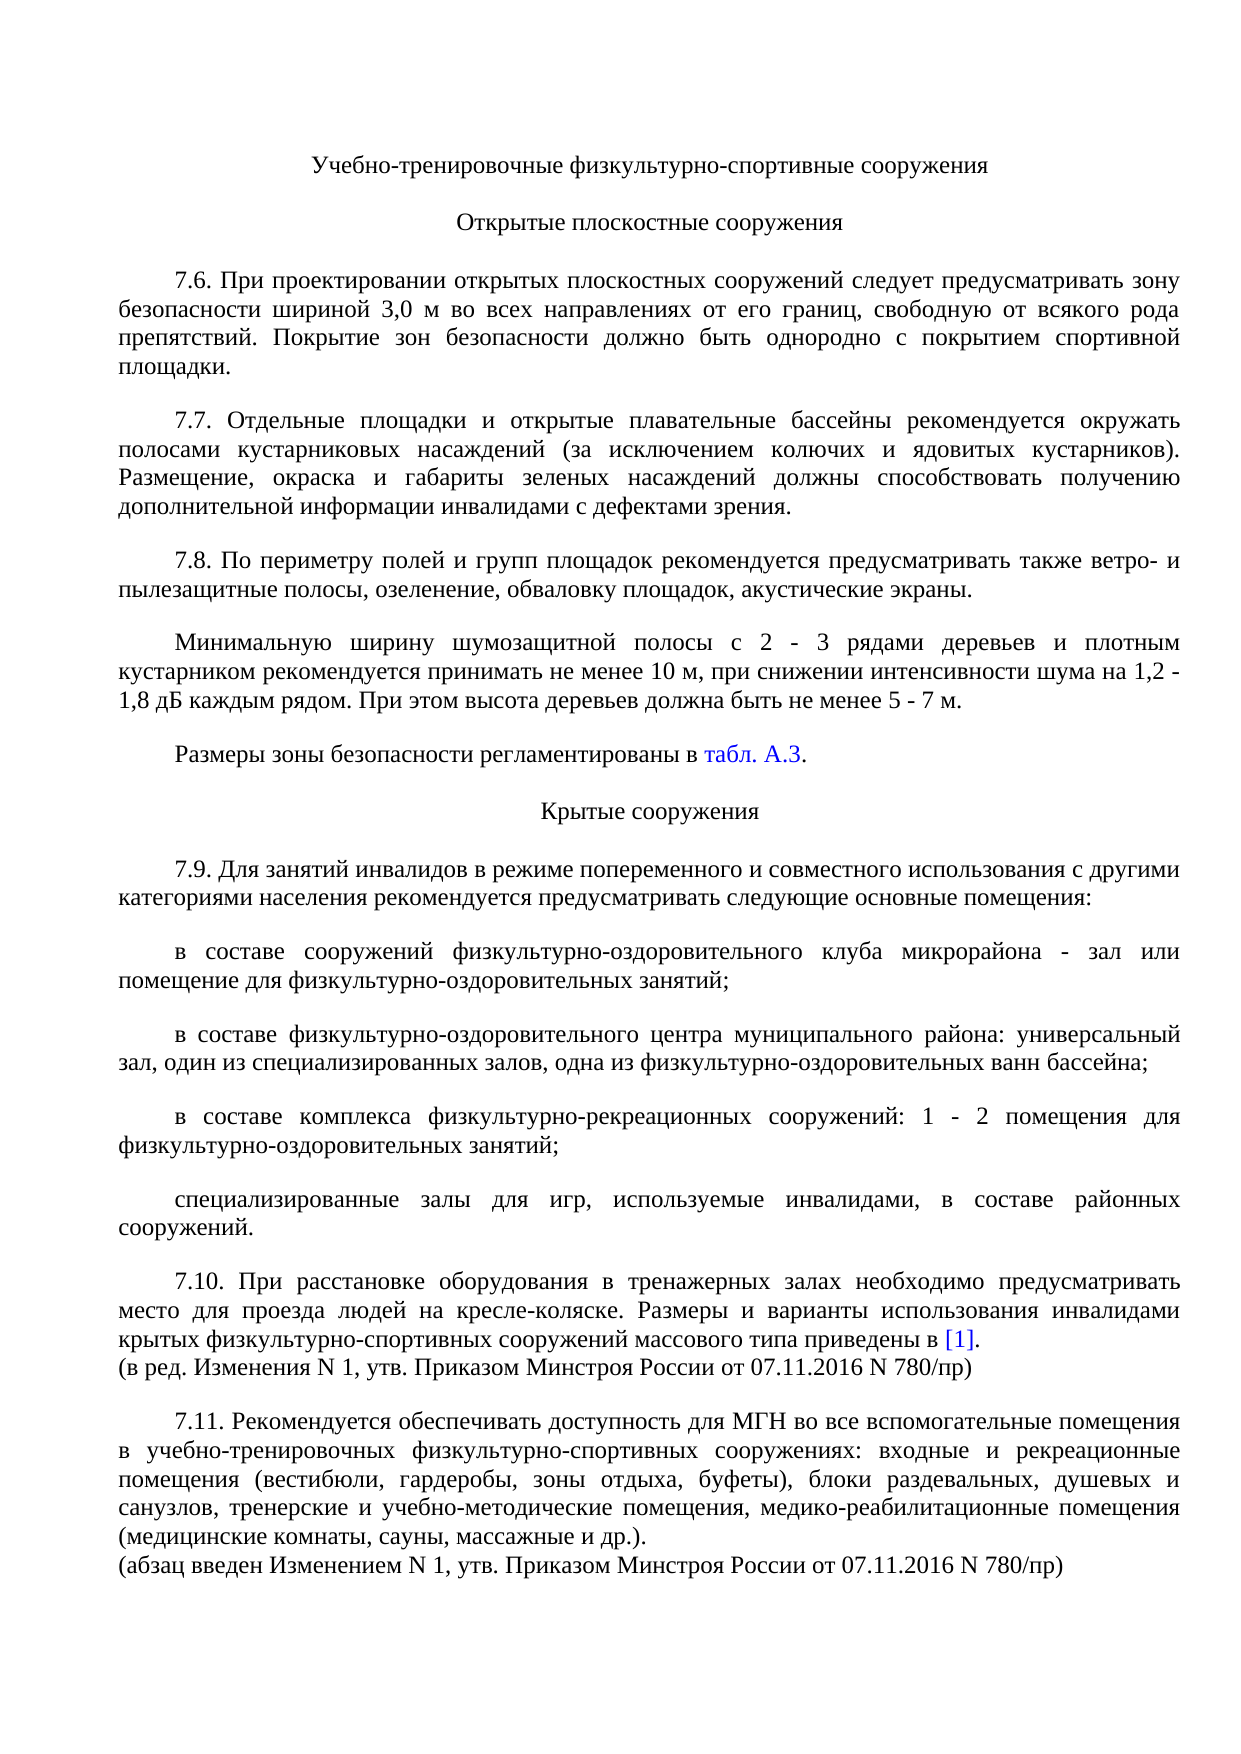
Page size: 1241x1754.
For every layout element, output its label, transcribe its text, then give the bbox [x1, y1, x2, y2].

text 7.11. Рекомендуется обеспечивать доступность для МГН во все вспомогательные помещения в учебно-тренировочных физкультурно-спортивных сооружениях: входные и рекреационные помещения (вестибюли, гардеробы, зоны отдыха, буфеты), блоки раздевальных, душевых и санузлов, тренерские и учебно-методические помещения, медико-реабилитационные помещения (медицинские комнаты, сауны, массажные и др.). [118, 1406, 1181, 1550]
text 7.10. При расстановке оборудования в тренажерных залах необходимо предусматривать место для проезда людей на кресле-коляске. Размеры и варианты использования инвалидами крытых физкультурно-спортивных сооружений массового типа приведены в [1]. [118, 1266, 1181, 1352]
text Учебно-тренировочные физкультурно-спортивные сооружения [118, 150, 1181, 179]
text Крытые сооружения [118, 796, 1181, 825]
text 7.9. Для занятий инвалидов в режиме попеременного и совместного использования с другими категориями населения рекомендуется предусматривать следующие основные помещения: [118, 854, 1181, 911]
text Открытые плоскостные сооружения [118, 207, 1181, 236]
text Минимальную ширину шумозащитной полосы с 2 - 3 рядами деревьев и плотным кустарником рекомендуется принимать не менее 10 м, при снижении интенсивности шума на 1,2 - 1,8 дБ каждым рядом. При этом высота деревьев должна быть не менее 5 - 7 м. [118, 627, 1181, 714]
text в составе физкультурно-оздоровительного центра муниципального района: универсальный зал, один из специализированных залов, одна из физкультурно-оздоровительных ванн бассейна; [118, 1019, 1181, 1076]
text в составе комплекса физкультурно-рекреационных сооружений: 1 - 2 помещения для физкультурно-оздоровительных занятий; [118, 1101, 1181, 1159]
text 7.8. По периметру полей и групп площадок рекомендуется предусматривать также ветро- и пылезащитные полосы, озеленение, обваловку площадок, акустические экраны. [118, 545, 1181, 602]
text Размеры зоны безопасности регламентированы в табл. А.3. [118, 739, 1181, 767]
text специализированные залы для игр, используемые инвалидами, в составе районных сооружений. [118, 1184, 1181, 1241]
text 7.6. При проектировании открытых плоскостных сооружений следует предусматривать зону безопасности шириной 3,0 м во всех направлениях от его границ, свободную от всякого рода препятствий. Покрытие зон безопасности должно быть однородно с покрытием спортивной площадки. [118, 265, 1181, 380]
text в составе сооружений физкультурно-оздоровительного клуба микрорайона - зал или помещение для физкультурно-оздоровительных занятий; [118, 936, 1181, 994]
text 7.7. Отдельные площадки и открытые плавательные бассейны рекомендуется окружать полосами кустарниковых насаждений (за исключением колючих и ядовитых кустарников). Размещение, окраска и габариты зеленых насаждений должны способствовать получению дополнительной информации инвалидами с дефектами зрения. [118, 405, 1181, 520]
text (абзац введен Изменением N 1, утв. Приказом Минстроя России от 07.11.2016 N 780/пр) [118, 1550, 1181, 1579]
text (в ред. Изменения N 1, утв. Приказом Минстроя России от 07.11.2016 N 780/пр) [118, 1352, 1181, 1381]
